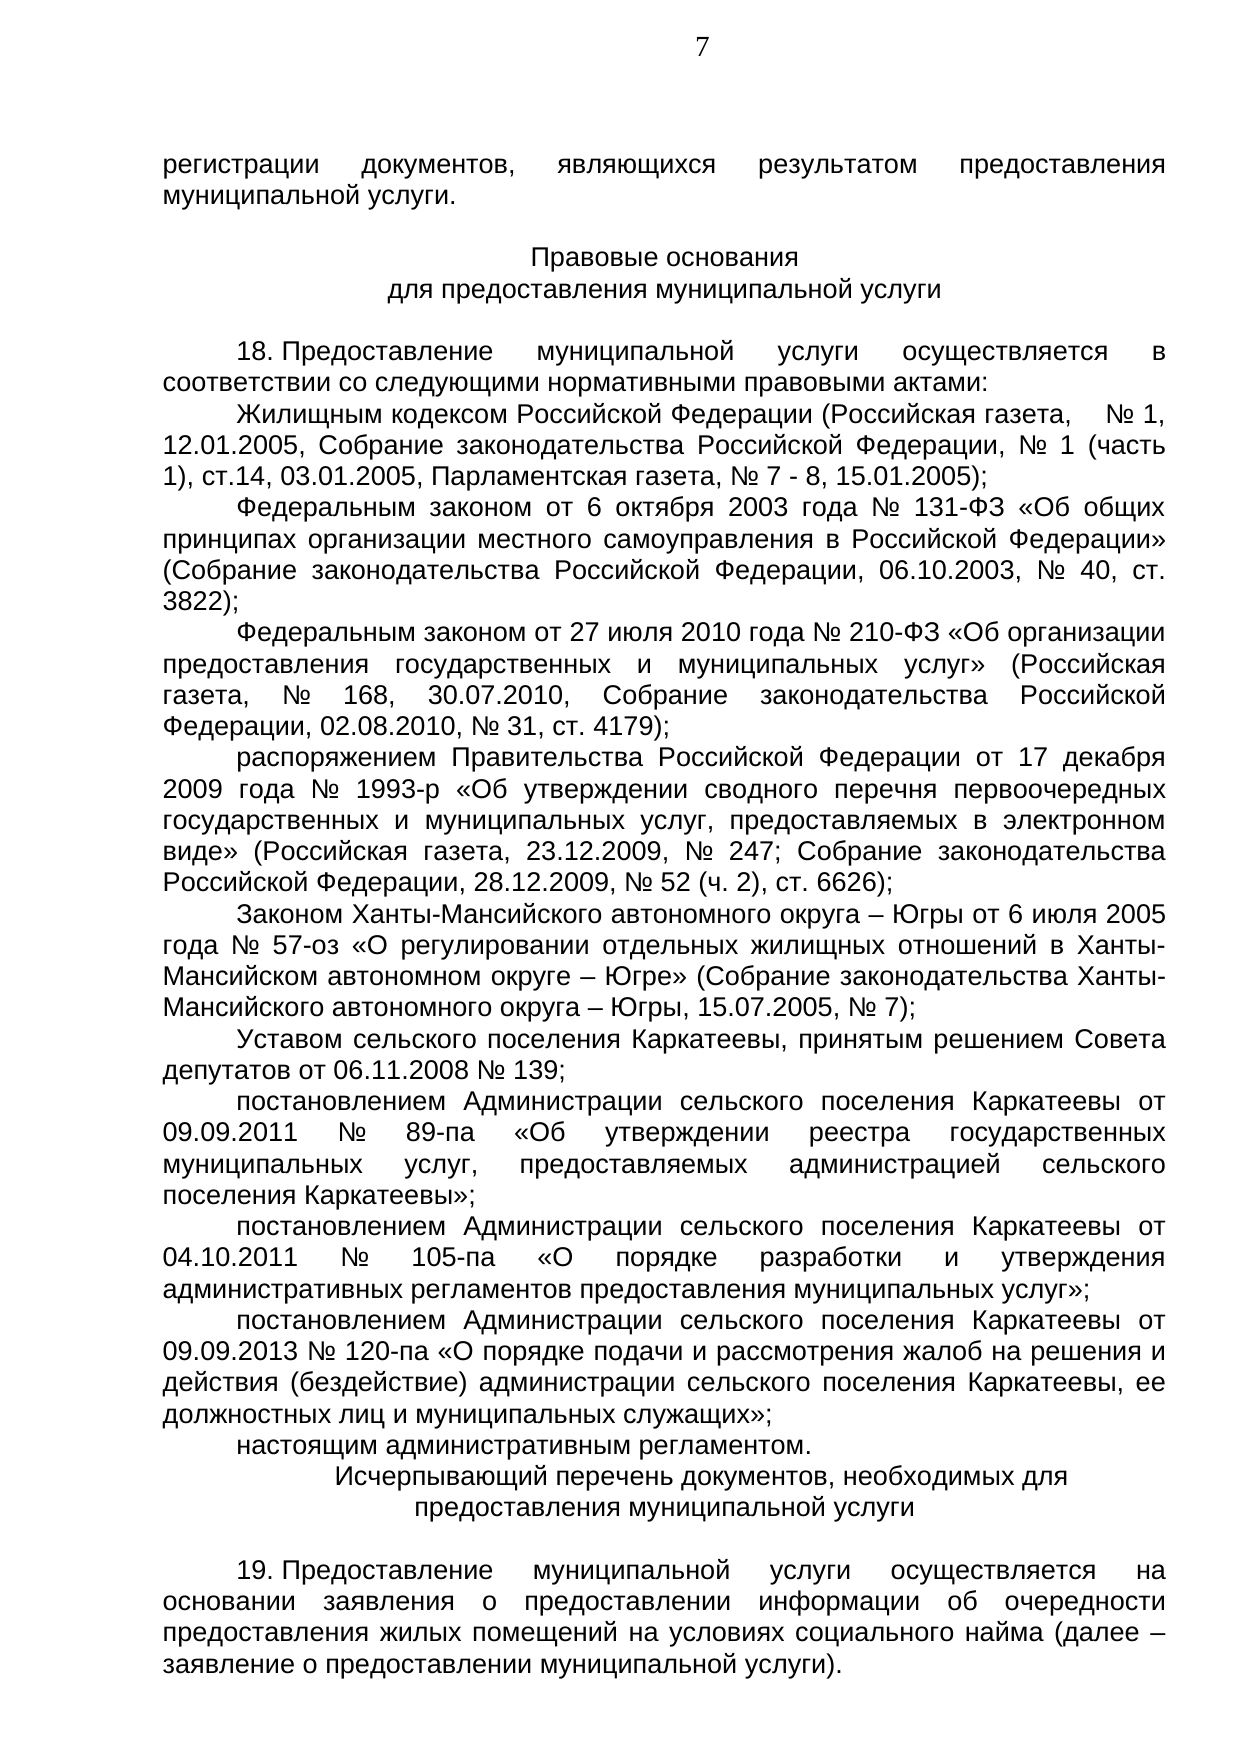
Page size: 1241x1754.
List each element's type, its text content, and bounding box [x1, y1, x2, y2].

text постановлением Администрации сельского поселения Каркатеевы от 09.09.2013 № 120-па «О порядке подачи и рассмотрения жалоб на решения и действия (бездействие) администрации сельского поселения Каркатеевы, ее должностных лиц и муниципальных служащих»; [162, 1304, 1167, 1429]
text Правовые основания [162, 241, 1167, 273]
text настоящим административным регламентом. [162, 1429, 1167, 1460]
text Законом Ханты-Мансийского автономного округа – Югры от 6 июля 2005 года № 57-оз «О регулировании отдельных жилищных отношений в Ханты-Мансийском автономном округе – Югре» (Собрание законодательства Ханты-Мансийского автономного округа – Югры, 15.07.2005, № 7); [162, 898, 1167, 1023]
text постановлением Администрации сельского поселения Каркатеевы от 04.10.2011 № 105-па «О порядке разработки и утверждения административных регламентов предоставления муниципальных услуг»; [162, 1210, 1167, 1304]
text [162, 148, 1167, 210]
text Жилищным кодексом Российской Федерации (Российская газета, № 1, 12.01.2005, Собрание законодательства Российской Федерации, № 1 (часть 1), ст.14, 03.01.2005, Парламентская газета, № 7 - 8, 15.01.2005); [162, 398, 1167, 491]
text 19. Предоставление муниципальной услуги осуществляется на основании заявления о предоставлении информации об очередности предоставления жилых помещений на условиях социального найма (далее – заявление о предоставлении муниципальной услуги). [162, 1554, 1167, 1679]
text Федеральным законом от 27 июля 2010 года № 210-ФЗ «Об организации предоставления государственных и муниципальных услуг» (Российская газета, № 168, 30.07.2010, Собрание законодательства Российской Федерации, 02.08.2010, № 31, ст. 4179); [162, 616, 1167, 741]
text Исчерпывающий перечень документов, необходимых для предоставления муниципальной услуги [162, 1460, 1167, 1523]
text Уставом сельского поселения Каркатеевы, принятым решением Совета депутатов от 06.11.2008 № 139; [162, 1023, 1167, 1085]
text распоряжением Правительства Российской Федерации от 17 декабря 2009 года № 1993-р «Об утверждении сводного перечня первоочередных государственных и муниципальных услуг, предоставляемых в электронном виде» (Российская газета, 23.12.2009, № 247; Собрание законодательства Российской Федерации, 28.12.2009, № 52 (ч. 2), ст. 6626); [162, 741, 1167, 898]
text для предоставления муниципальной услуги [162, 273, 1167, 304]
text постановлением Администрации сельского поселения Каркатеевы от 09.09.2011 № 89-па «Об утверждении реестра государственных муниципальных услуг, предоставляемых администрацией сельского поселения Каркатеевы»; [162, 1085, 1167, 1210]
text 18. Предоставление муниципальной услуги осуществляется в соответствии со следующими нормативными правовыми актами: [162, 335, 1167, 398]
text Федеральным законом от 6 октября 2003 года № 131-ФЗ «Об общих принципах организации местного самоуправления в Российской Федерации» (Собрание законодательства Российской Федерации, 06.10.2003, № 40, ст. 3822); [162, 491, 1167, 616]
